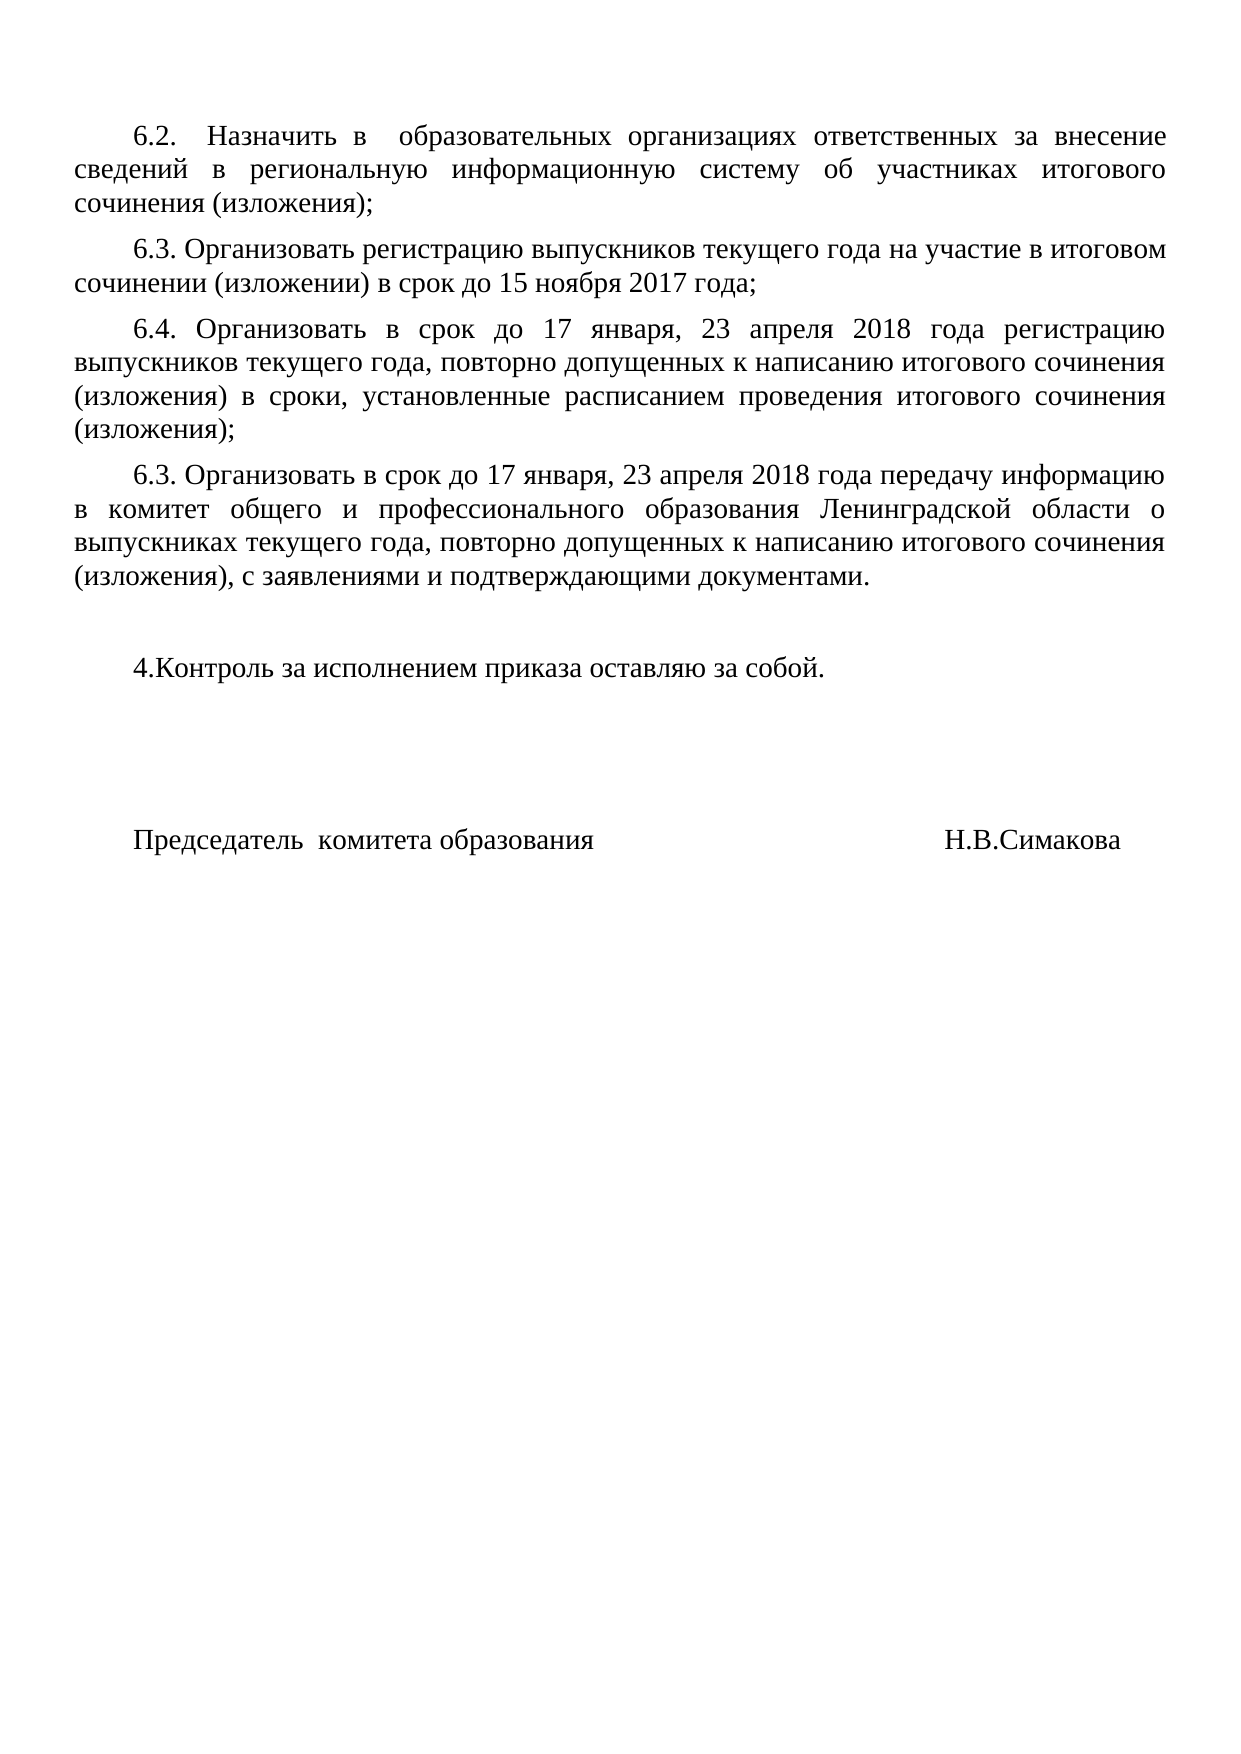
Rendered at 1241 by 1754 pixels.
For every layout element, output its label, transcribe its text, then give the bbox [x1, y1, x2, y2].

text 6.4. Организовать в срок до 17 января, 23 апреля 2018 года регистрацию выпускников текущего года, повторно допущенных к написанию итогового сочинения (изложения) в сроки, установленные расписанием проведения итогового сочинения (изложения); [74, 311, 1167, 445]
text 6.3. Организовать регистрацию выпускников текущего года на участие в итоговом сочинении (изложении) в срок до 15 ноября 2017 года; [74, 231, 1167, 298]
text 6.3. Организовать в срок до 17 января, 23 апреля 2018 года передачу информацию в комитет общего и профессионального образования Ленинградской области о выпускниках текущего года, повторно допущенных к написанию итогового сочинения (изложения), с заявлениями и подтверждающими документами. [74, 457, 1167, 592]
text Председатель комитета образования Н.В.Симакова [133, 822, 1152, 855]
text 6.2. Назначить в образовательных организациях ответственных за внесение сведений в региональную информационную систему об участниках итогового сочинения (изложения); [74, 118, 1167, 219]
text 4.Контроль за исполнением приказа оставляю за собой. [133, 650, 1152, 684]
